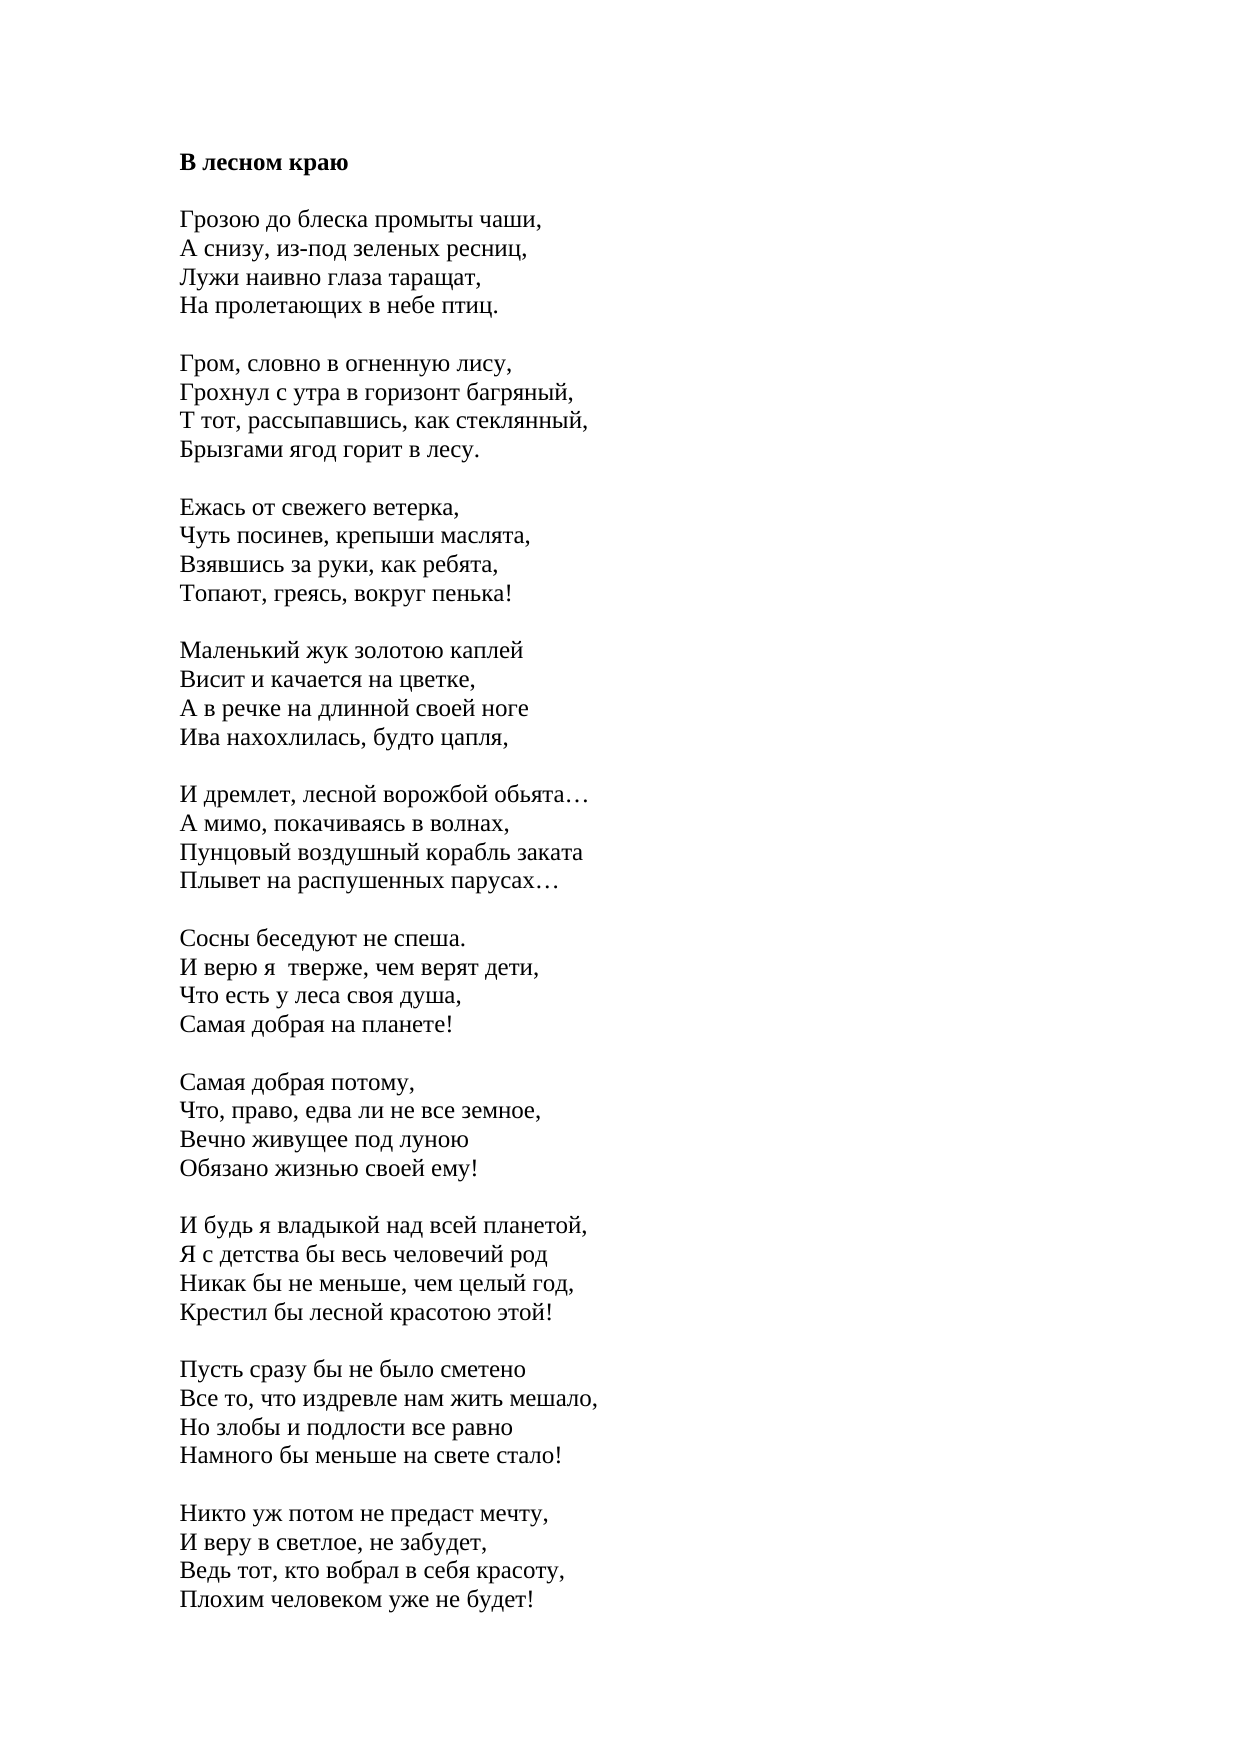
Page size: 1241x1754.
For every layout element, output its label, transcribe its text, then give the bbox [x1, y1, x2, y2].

text А мимо, покачиваясь в волнах, [179, 808, 1152, 837]
text Пунцовый воздушный корабль заката [179, 837, 1152, 866]
text И верю я тверже, чем верят дети, [179, 952, 1152, 981]
text Все то, что издревле нам жить мешало, [179, 1383, 1152, 1412]
text В лесном краю [179, 147, 1152, 176]
text Гром, словно в огненную лису, [179, 348, 1152, 377]
text Самая добрая потому, [179, 1067, 1152, 1096]
text Что есть у леса своя душа, [179, 981, 1152, 1009]
text Брызгами ягод горит в лесу. [179, 434, 1152, 463]
text А снизу, из-под зеленых ресниц, [179, 233, 1152, 262]
text Вечно живущее под луною [179, 1124, 1152, 1153]
text И будь я владыкой над всей планетой, [179, 1211, 1152, 1239]
text Что, право, едва ли не все земное, [179, 1096, 1152, 1124]
text Плохим человеком уже не будет! [179, 1584, 1152, 1613]
text Но злобы и подлости все равно [179, 1412, 1152, 1441]
text А в речке на длинной своей ноге [179, 693, 1152, 722]
text Обязано жизнью своей ему! [179, 1153, 1152, 1182]
text Ведь тот, кто вобрал в себя красоту, [179, 1556, 1152, 1584]
text Ежась от свежего ветерка, [179, 492, 1152, 521]
text Намного бы меньше на свете стало! [179, 1441, 1152, 1469]
text Висит и качается на цветке, [179, 664, 1152, 693]
text Взявшись за руки, как ребята, [179, 549, 1152, 578]
text Грохнул с утра в горизонт багряный, [179, 377, 1152, 406]
text Я с детства бы весь человечий род [179, 1239, 1152, 1268]
text Самая добрая на планете! [179, 1009, 1152, 1038]
text И дремлет, лесной ворожбой обьята… [179, 779, 1152, 808]
text Лужи наивно глаза таращат, На пролетающих в небе птиц. [179, 262, 1152, 319]
text Крестил бы лесной красотою этой! [179, 1297, 1152, 1326]
text Плывет на распушенных парусах… [179, 866, 1152, 894]
text Пусть сразу бы не было сметено [179, 1354, 1152, 1383]
text Т тот, рассыпавшись, как стеклянный, [179, 406, 1152, 434]
text Ива нахохлилась, будто цапля, [179, 722, 1152, 751]
text Чуть посинев, крепыши маслята, [179, 521, 1152, 549]
text Никто уж потом не предаст мечту, И веру в светлое, не забудет, [179, 1498, 1152, 1556]
text Никак бы не меньше, чем целый год, [179, 1268, 1152, 1297]
text Топают, греясь, вокруг пенька! [179, 578, 1152, 607]
text Маленький жук золотою каплей [179, 636, 1152, 664]
text Сосны беседуют не спеша. [179, 923, 1152, 952]
text Грозою до блеска промыты чаши, [179, 204, 1152, 233]
